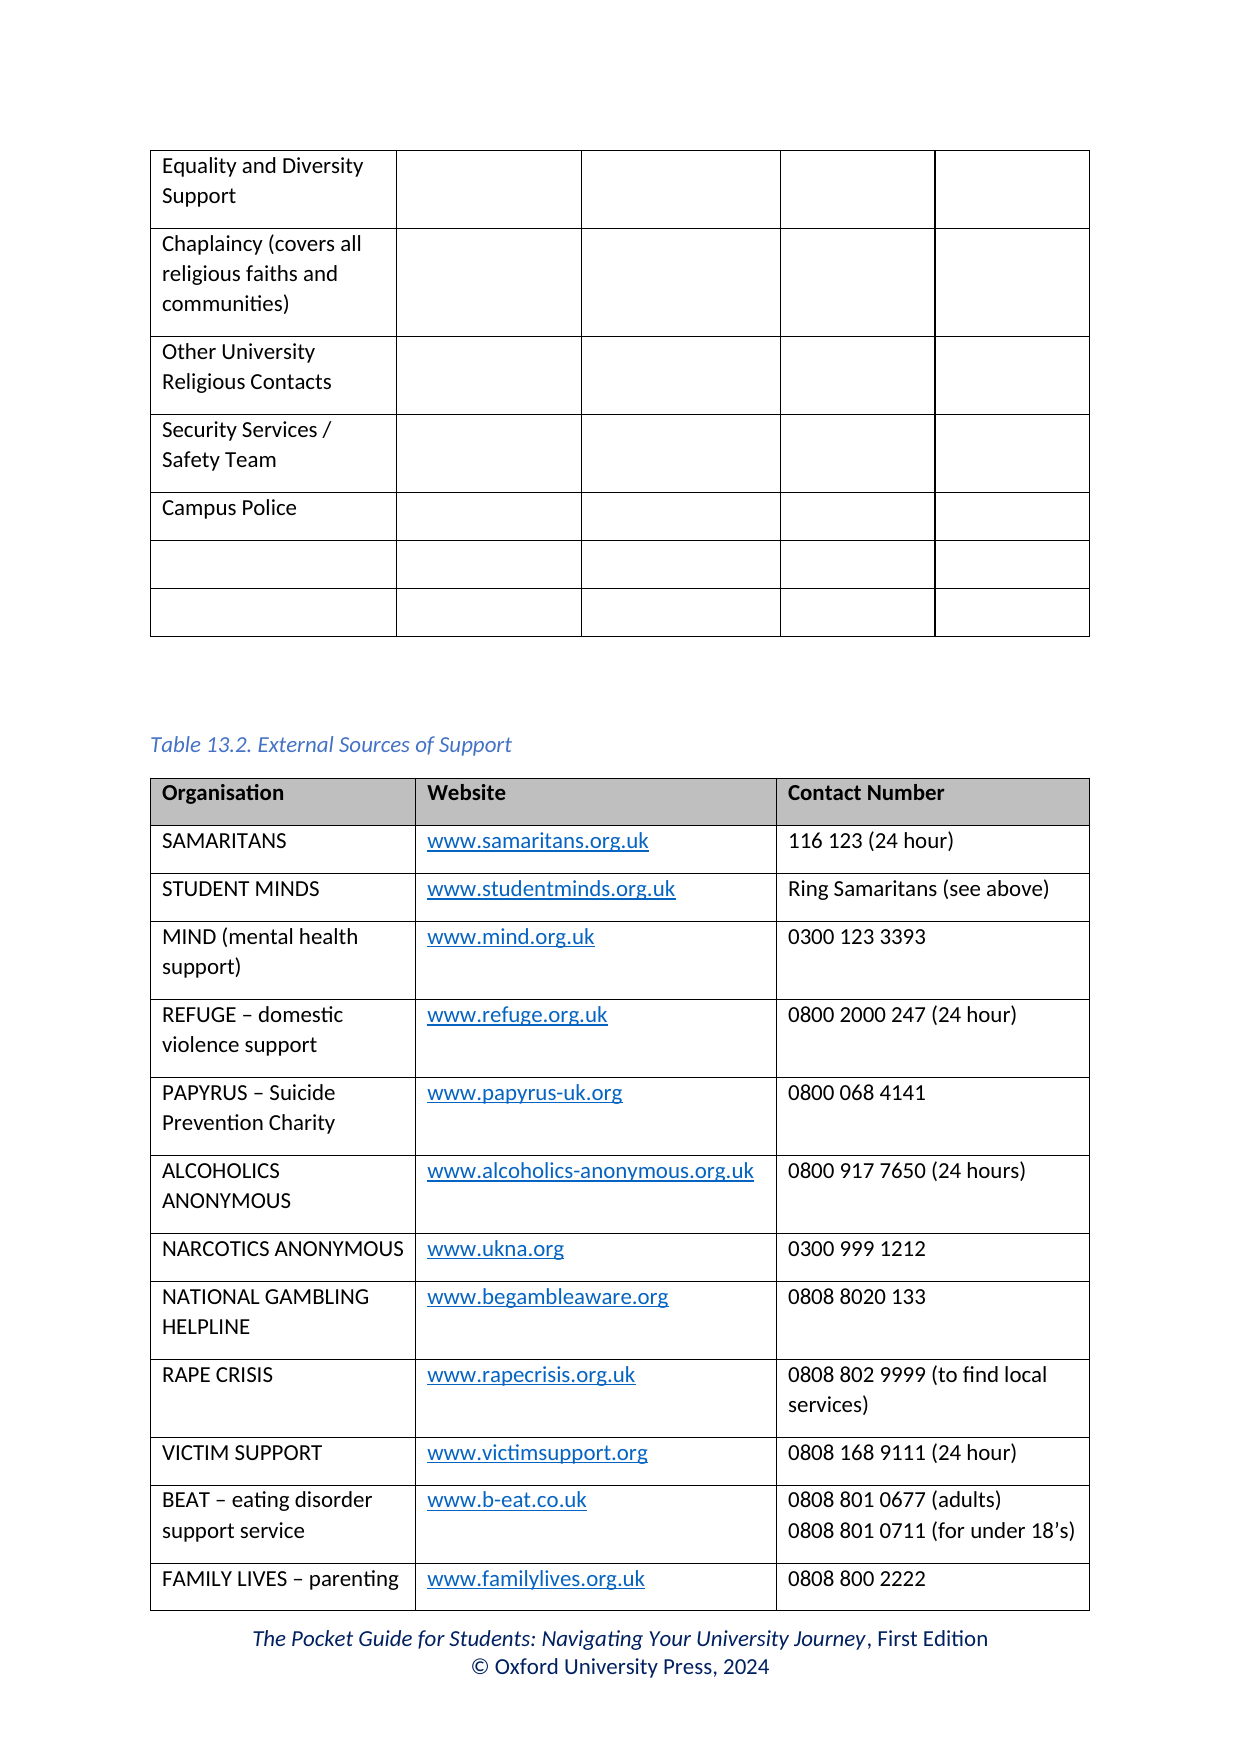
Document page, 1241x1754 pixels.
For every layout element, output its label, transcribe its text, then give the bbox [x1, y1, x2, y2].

table_cell www.papyrus-uk.org [416, 1078, 776, 1155]
table_cell 0808 800 2222 [777, 1564, 1089, 1610]
table_cell [936, 151, 1089, 228]
table_cell Ring Samaritans (see above) [777, 874, 1089, 921]
table_cell [397, 151, 581, 228]
table_cell 0300 999 1212 [777, 1234, 1089, 1281]
table_cell [151, 541, 396, 588]
table_cell [397, 589, 581, 636]
table_cell www.begambleaware.org [416, 1282, 776, 1359]
table_cell www.refuge.org.uk [416, 1000, 776, 1077]
table_cell 0300 123 3393 [777, 922, 1089, 999]
table_cell www.ukna.org [416, 1234, 776, 1281]
table_header Website [416, 779, 776, 825]
table_cell NARCOTICS ANONYMOUS [151, 1234, 415, 1281]
table_cell [781, 541, 934, 588]
table_cell REFUGE – domestic violence support [151, 1000, 415, 1077]
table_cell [416, 1564, 776, 1610]
table_cell Security Services / Safety Team [151, 415, 396, 492]
table_cell NATIONAL GAMBLING HELPLINE [151, 1282, 415, 1359]
table_cell [397, 541, 581, 588]
table_cell [582, 151, 780, 228]
table_cell 0800 2000 247 (24 hour) [777, 1000, 1089, 1077]
table_cell [582, 337, 780, 414]
table_cell [781, 493, 934, 540]
table_cell [936, 493, 1089, 540]
table_cell www.rapecrisis.org.uk [416, 1360, 776, 1437]
table_cell [151, 589, 396, 636]
table_header Organisation [151, 779, 415, 825]
table_cell 0808 8020 133 [777, 1282, 1089, 1359]
table_cell 0808 168 9111 (24 hour) [777, 1438, 1089, 1484]
table_cell [582, 229, 780, 336]
table_cell www.studentminds.org.uk [416, 874, 776, 921]
table_cell Chaplaincy (covers all religious faiths and communities) [151, 229, 396, 336]
table_cell BEAT – eating disorder support service [151, 1486, 415, 1563]
table_cell www.mind.org.uk [416, 922, 776, 999]
table_cell [936, 337, 1089, 414]
table_cell [936, 541, 1089, 588]
table_cell [397, 229, 581, 336]
table_cell [582, 415, 780, 492]
table_cell 0800 917 7650 (24 hours) [777, 1156, 1089, 1233]
table_cell ALCOHOLICS ANONYMOUS [151, 1156, 415, 1233]
table_cell 0808 802 9999 (to find local services) [777, 1360, 1089, 1437]
text Table 13.2. External Sources of Support [150, 731, 1090, 758]
table_cell VICTIM SUPPORT [151, 1438, 415, 1484]
table_cell www.samaritans.org.uk [416, 826, 776, 873]
table_cell [936, 415, 1089, 492]
table_cell [397, 337, 581, 414]
table_cell [781, 151, 934, 228]
table_cell RAPE CRISIS [151, 1360, 415, 1437]
table_cell [781, 415, 934, 492]
table_cell [397, 415, 581, 492]
table_header Contact Number [777, 779, 1089, 825]
table_cell PAPYRUS – Suicide Prevention Charity [151, 1078, 415, 1155]
table_cell [582, 493, 780, 540]
table_cell MIND (mental health support) [151, 922, 415, 999]
table_cell [582, 589, 780, 636]
table_cell [397, 493, 581, 540]
table_cell 116 123 (24 hour) [777, 826, 1089, 873]
table_cell Equality and Diversity Support [151, 151, 396, 228]
table_cell Other University Religious Contacts [151, 337, 396, 414]
table_cell www.b-eat.co.uk [416, 1486, 776, 1563]
table_cell [936, 589, 1089, 636]
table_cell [151, 1564, 415, 1610]
table_cell STUDENT MINDS [151, 874, 415, 921]
table_cell [781, 337, 934, 414]
table_cell [781, 589, 934, 636]
table_cell [936, 229, 1089, 336]
table_cell [781, 229, 934, 336]
table_cell www.victimsupport.org [416, 1438, 776, 1484]
table_cell www.alcoholics-anonymous.org.uk [416, 1156, 776, 1233]
table_cell 0800 068 4141 [777, 1078, 1089, 1155]
table_cell 0808 801 0677 (adults) 0808 801 0711 (for under 18’s) [777, 1486, 1089, 1563]
table_cell [582, 541, 780, 588]
table_cell SAMARITANS [151, 826, 415, 873]
table_cell Campus Police [151, 493, 396, 540]
